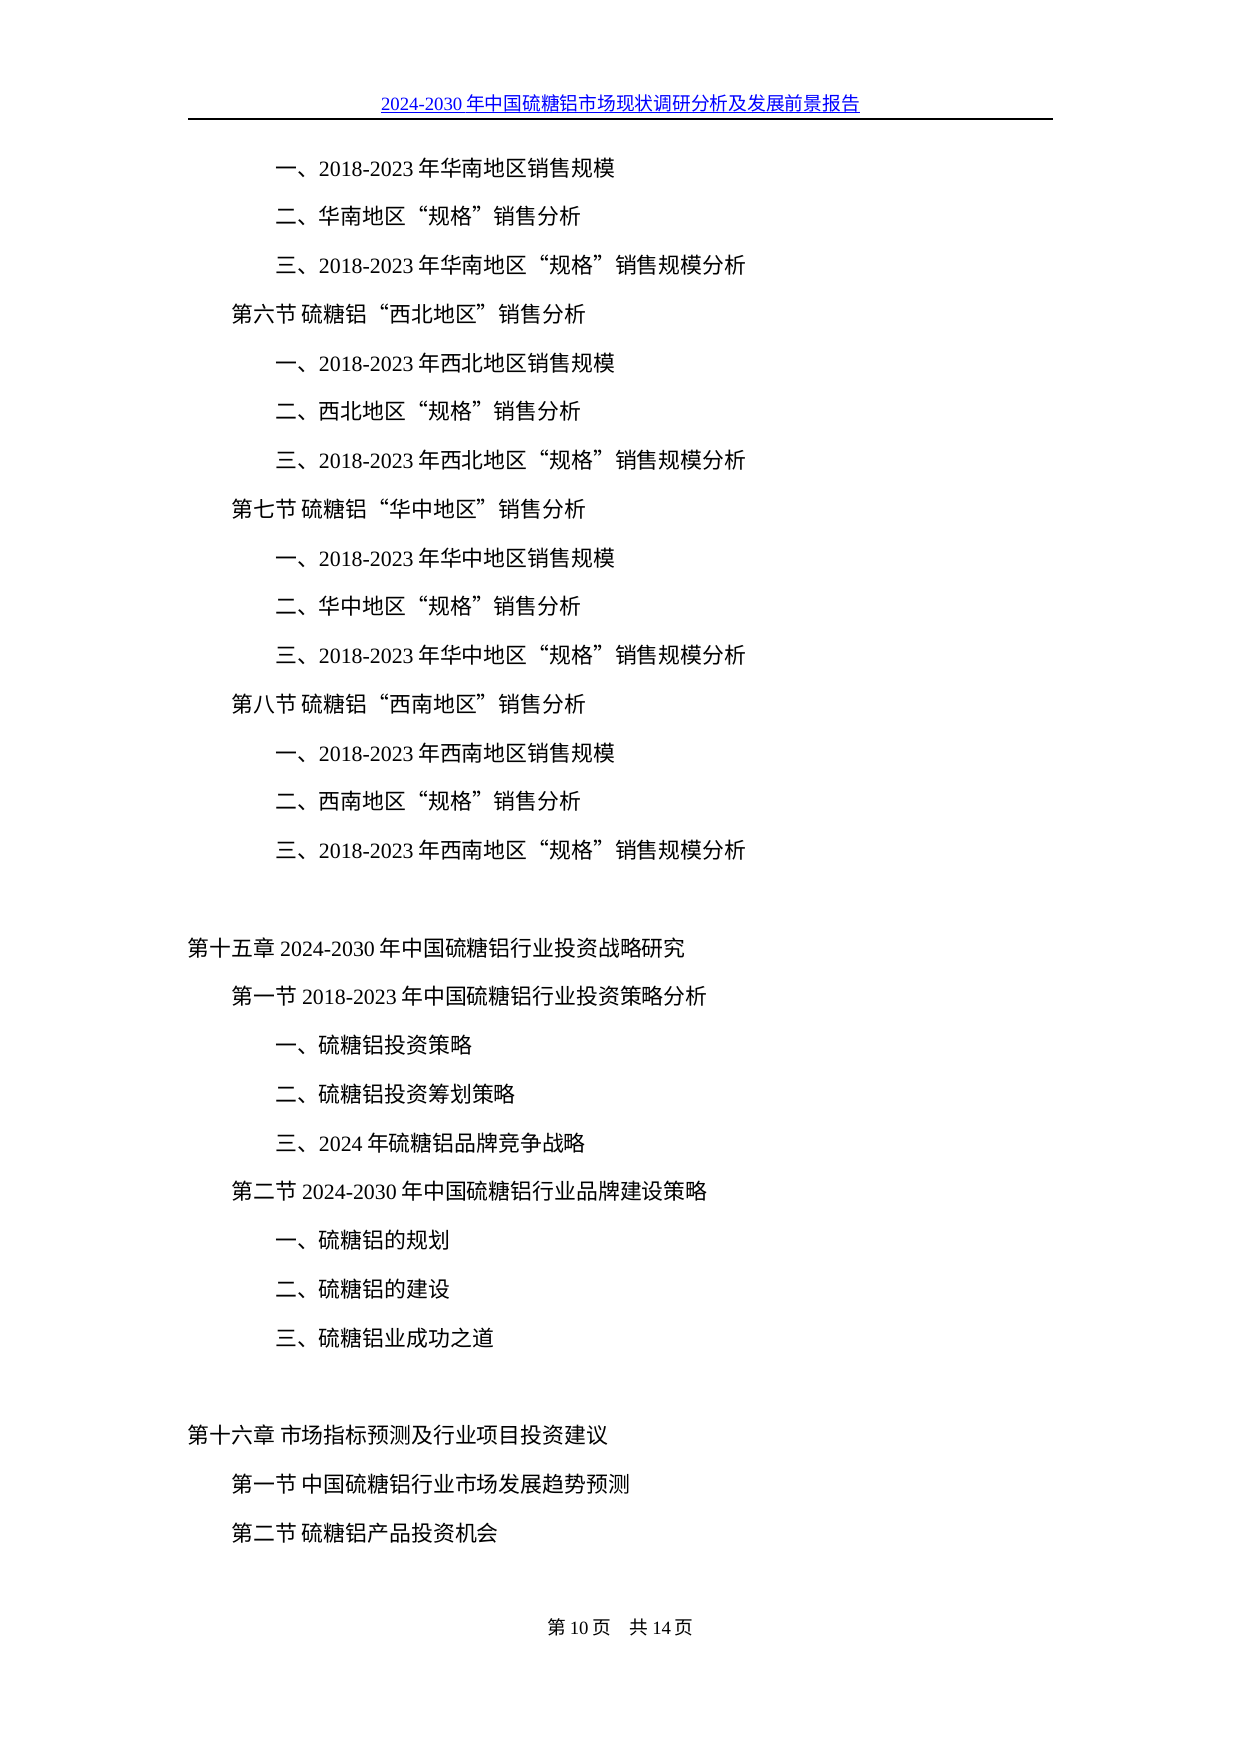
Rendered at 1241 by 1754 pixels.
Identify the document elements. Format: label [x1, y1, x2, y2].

text [187, 150, 1053, 1548]
